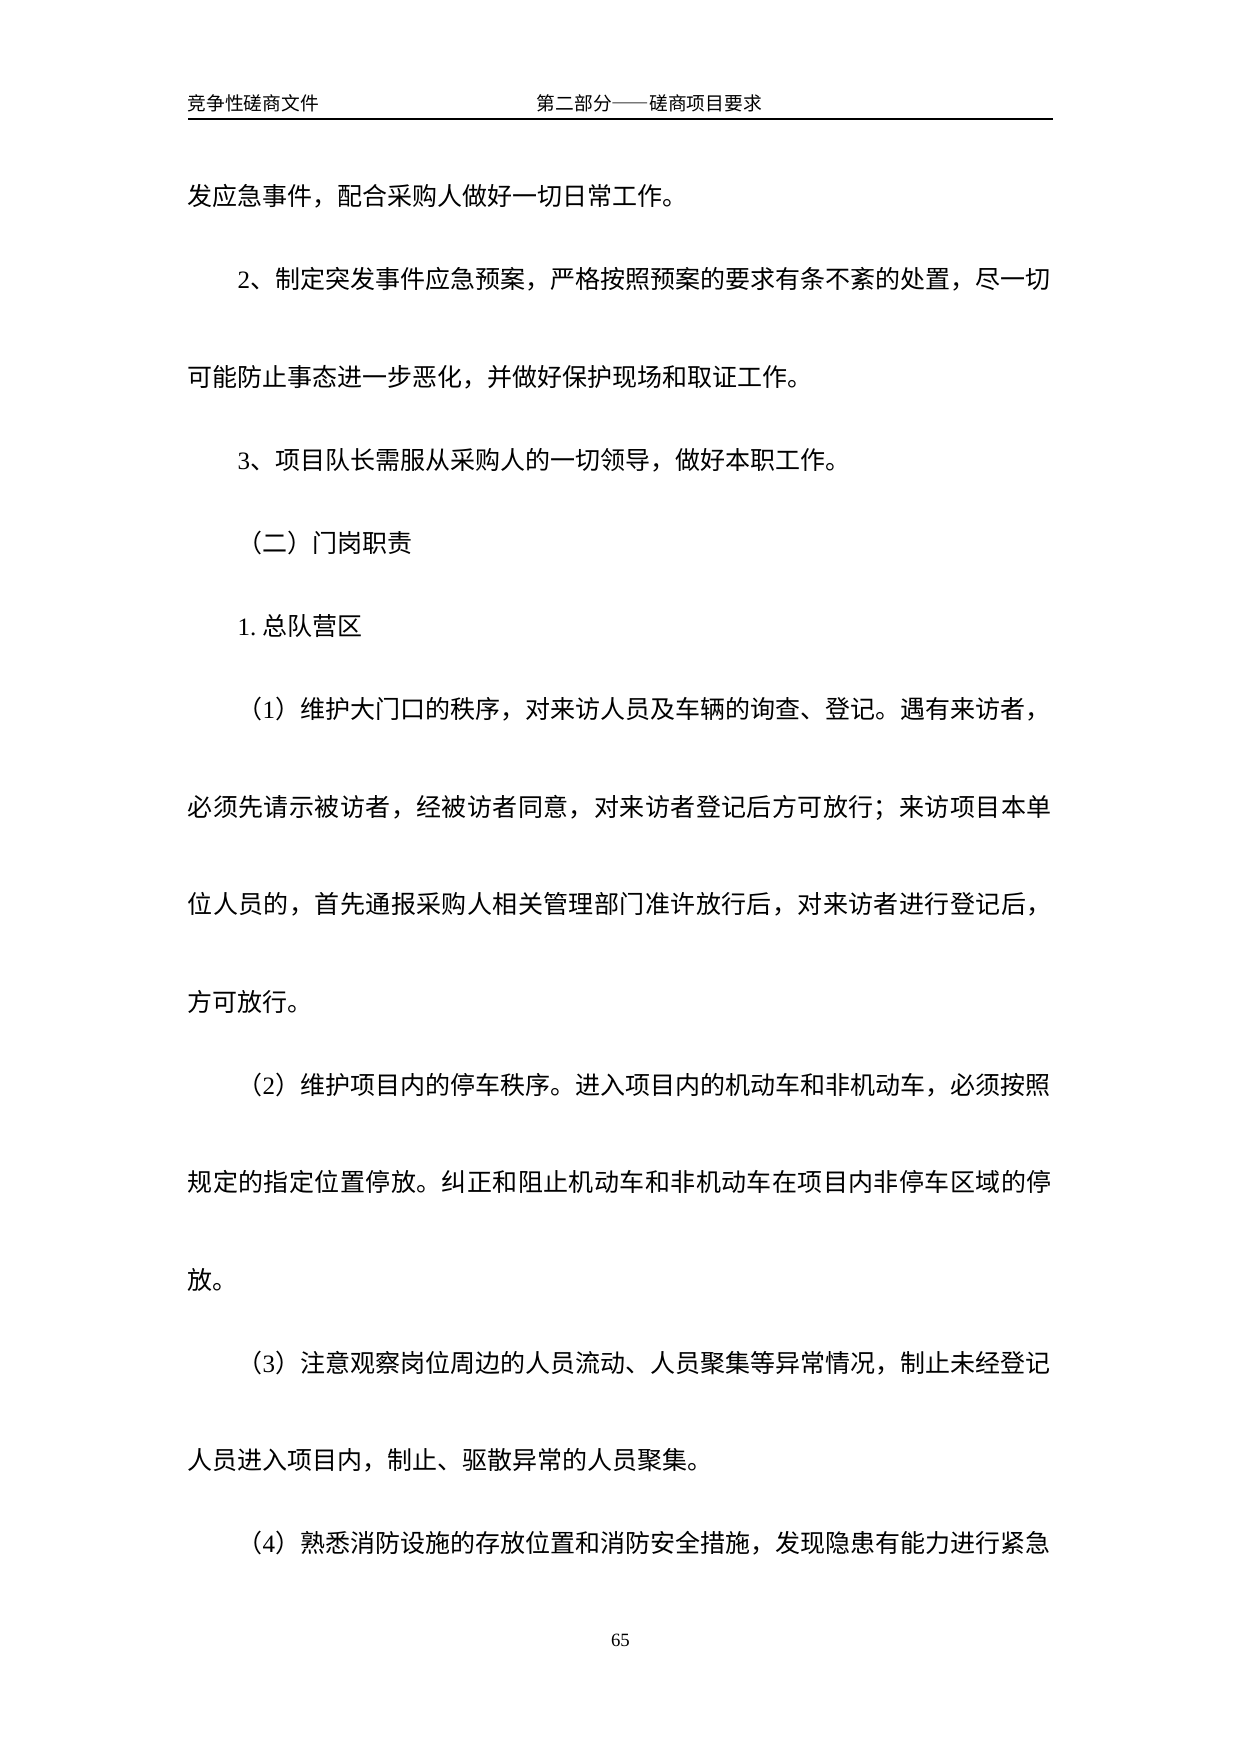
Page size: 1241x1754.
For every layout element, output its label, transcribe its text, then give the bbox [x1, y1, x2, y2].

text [187, 162, 1053, 227]
text （1）维护大门口的秩序，对来访人员及车辆的询查、登记。遇有来访者，必须先请示被访者，经被访者同意，对来访者登记后方可放行；来访项目本单位人员的，首先通报采购人相关管理部门准许放行后，对来访者进行登记后，方可放行。 [187, 675, 1053, 1033]
text （3）注意观察岗位周边的人员流动、人员聚集等异常情况，制止未经登记人员进入项目内，制止、驱散异常的人员聚集。 [187, 1329, 1053, 1491]
text 3、项目队长需服从采购人的一切领导，做好本职工作。 [187, 426, 1053, 491]
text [187, 1509, 1053, 1574]
text （2）维护项目内的停车秩序。进入项目内的机动车和非机动车，必须按照规定的指定位置停放。纠正和阻止机动车和非机动车在项目内非停车区域的停放。 [187, 1051, 1053, 1311]
text 1. 总队营区 [187, 592, 1053, 657]
text 2、制定突发事件应急预案，严格按照预案的要求有条不紊的处置，尽一切可能防止事态进一步恶化，并做好保护现场和取证工作。 [187, 245, 1053, 408]
text （二）门岗职责 [187, 509, 1053, 574]
